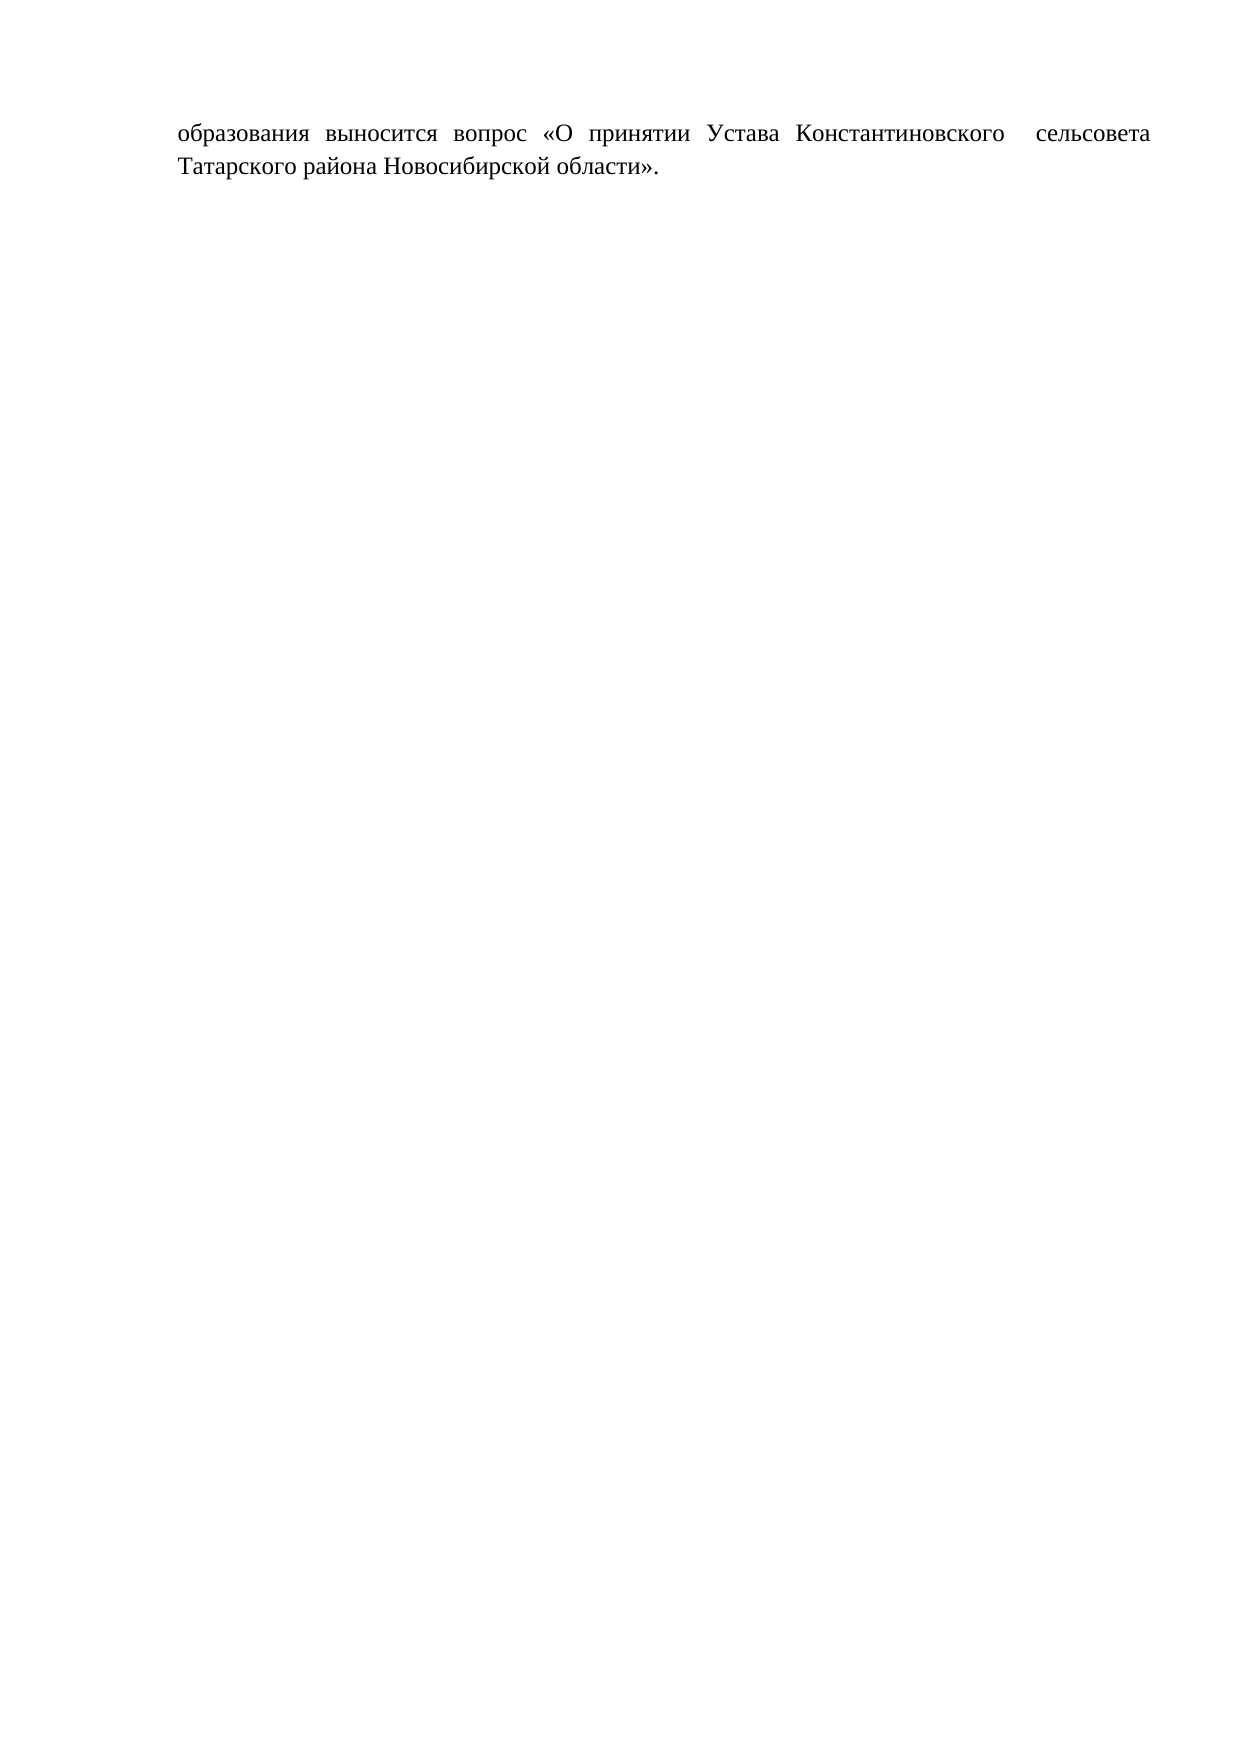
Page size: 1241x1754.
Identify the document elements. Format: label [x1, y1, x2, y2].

text [177, 118, 1152, 180]
